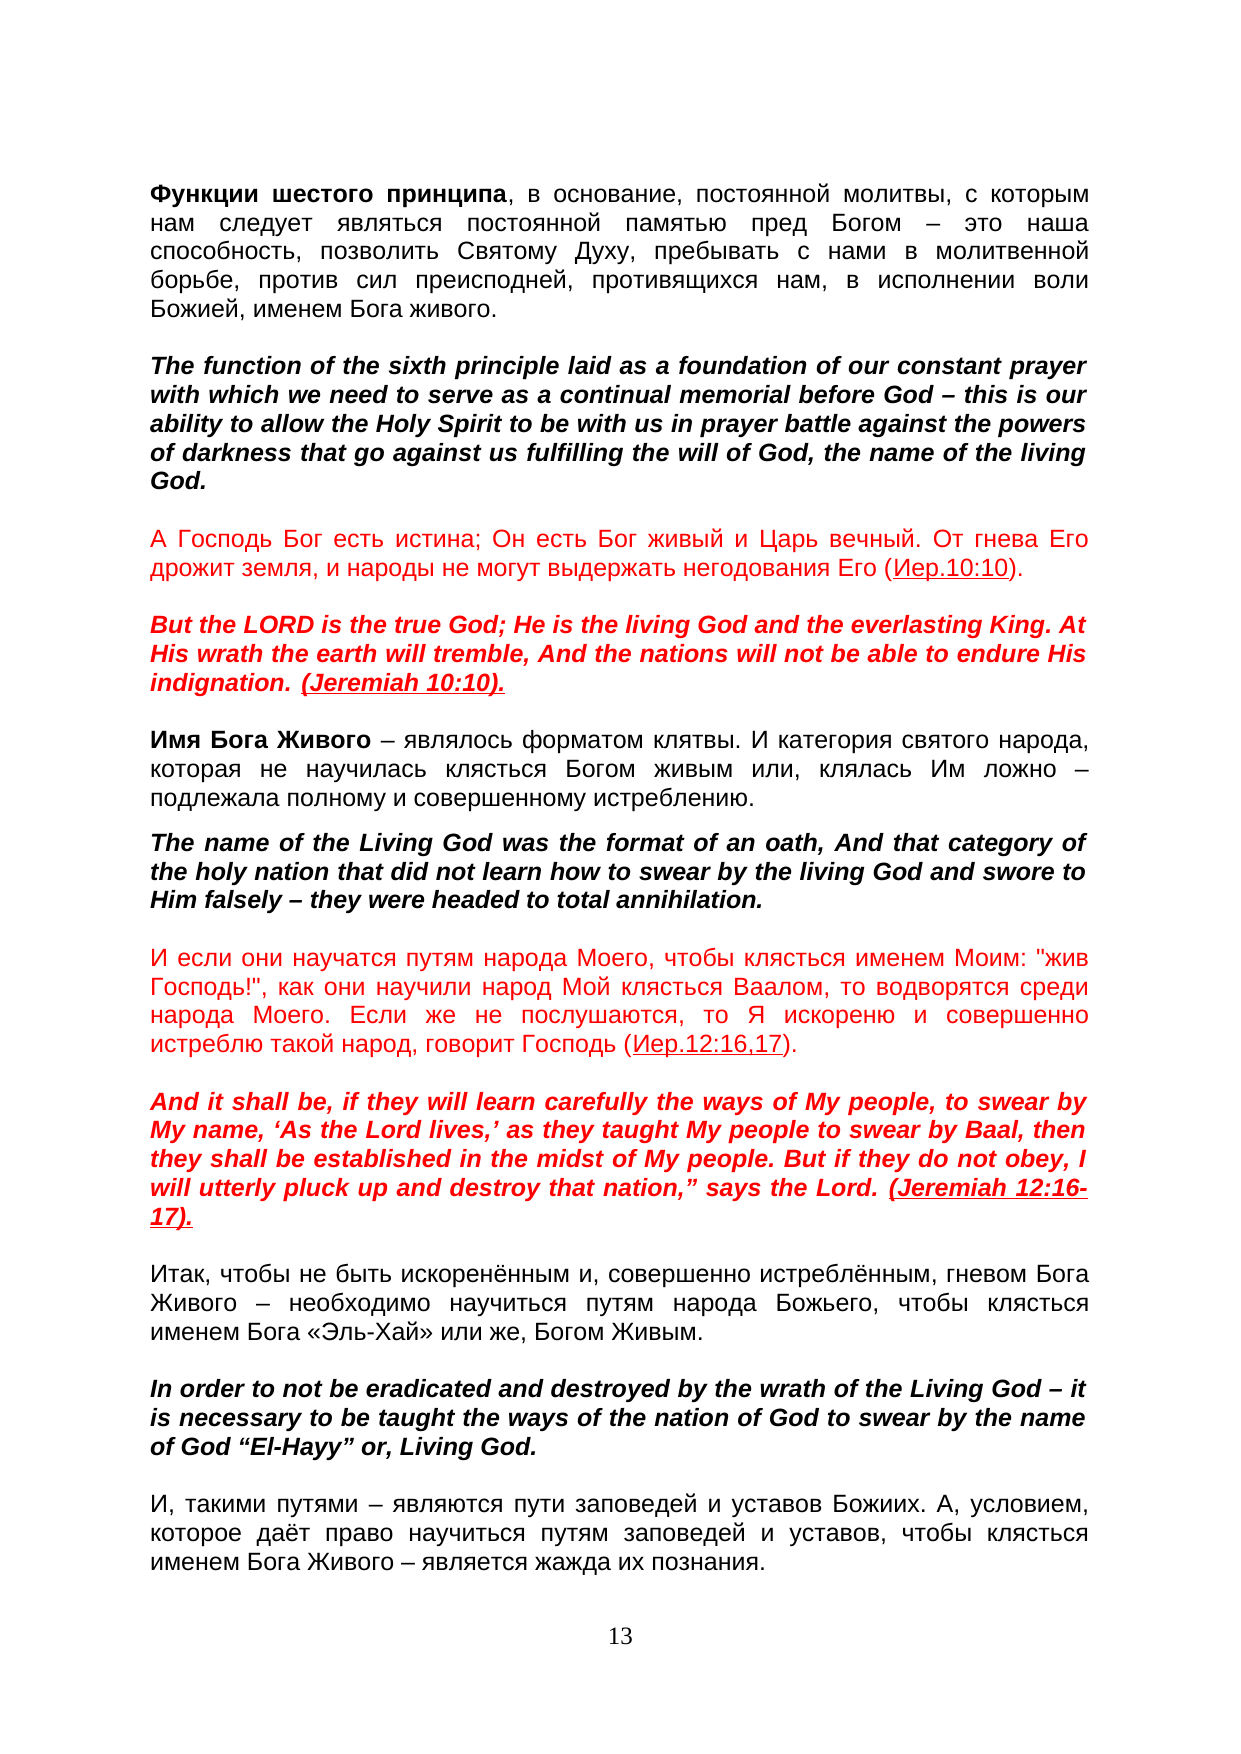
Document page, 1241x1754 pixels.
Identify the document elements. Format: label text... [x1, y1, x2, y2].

text And it shall be, if they will learn carefully the ways of My people, to swear by My name, ‘As the Lord lives,’ as they taught My people to swear by Baal, then they shall be established in the midst of My people. But if they do not obey, I will utterly pluck up and destroy that nation,” says the Lord. (Jeremiah 12:16-17). [150, 1087, 1090, 1231]
text А Господь Бог есть истина; Он есть Бог живый и Царь вечный. От гнева Его дрожит земля, и народы не могут выдержать негодования Его (Иер.10:10). [150, 524, 1090, 581]
text The function of the sixth principle laid as a foundation of our constant prayer with which we need to serve as a continual memorial before God – this is our ability to allow the Holy Spirit to be with us in prayer battle against the powers of darkness that go against us fulfilling the will of God, the name of the living God. [150, 351, 1090, 495]
text И, такими путями – являются пути заповедей и уставов Божиих. А, условием, которое даёт право научиться путям заповедей и уставов, чтобы клясться именем Бога Живого – является жажда их познания. [150, 1489, 1090, 1576]
text Имя Бога Живого – являлось форматом клятвы. И категория святого народа, которая не научилась клясться Богом живым или, клялась Им ложно – подлежала полному и совершенному истреблению. [150, 725, 1090, 811]
text The name of the Living God was the format of an oath, And that category of the holy nation that did not learn how to swear by the living God and swore to Him falsely – they were headed to total annihilation. [150, 828, 1090, 914]
text In order to not be eradicated and destroyed by the wrath of the Living God – it is necessary to be taught the ways of the nation of God to swear by the name of God “El-Hayy” or, Living God. [150, 1374, 1090, 1461]
text But the LORD is the true God; He is the living God and the everlasting King. At His wrath the earth will tremble, And the nations will not be able to endure His indignation. (Jeremiah 10:10). [150, 610, 1090, 696]
text И если они научатся путям народа Моего, чтобы клясться именем Моим: "жив Господь!", как они научили народ Мой клясться Ваалом, то водворятся среди народа Моего. Если же не послушаются, то Я искореню и совершенно истреблю такой народ, говорит Господь (Иер.12:16,17). [150, 943, 1090, 1058]
text Итак, чтобы не быть искоренённым и, совершенно истреблённым, гневом Бога Живого – необходимо научиться путям народа Божьего, чтобы клясться именем Бога «Эль-Хай» или же, Богом Живым. [150, 1259, 1090, 1346]
text Функции шестого принципа, в основание, постоянной молитвы, с которым нам следует являться постоянной памятью пред Богом – это наша способность, позволить Святому Духу, пребывать с нами в молитвенной борьбе, против сил преисподней, противящихся нам, в исполнении воли Божией, именем Бога живого. [150, 179, 1090, 322]
